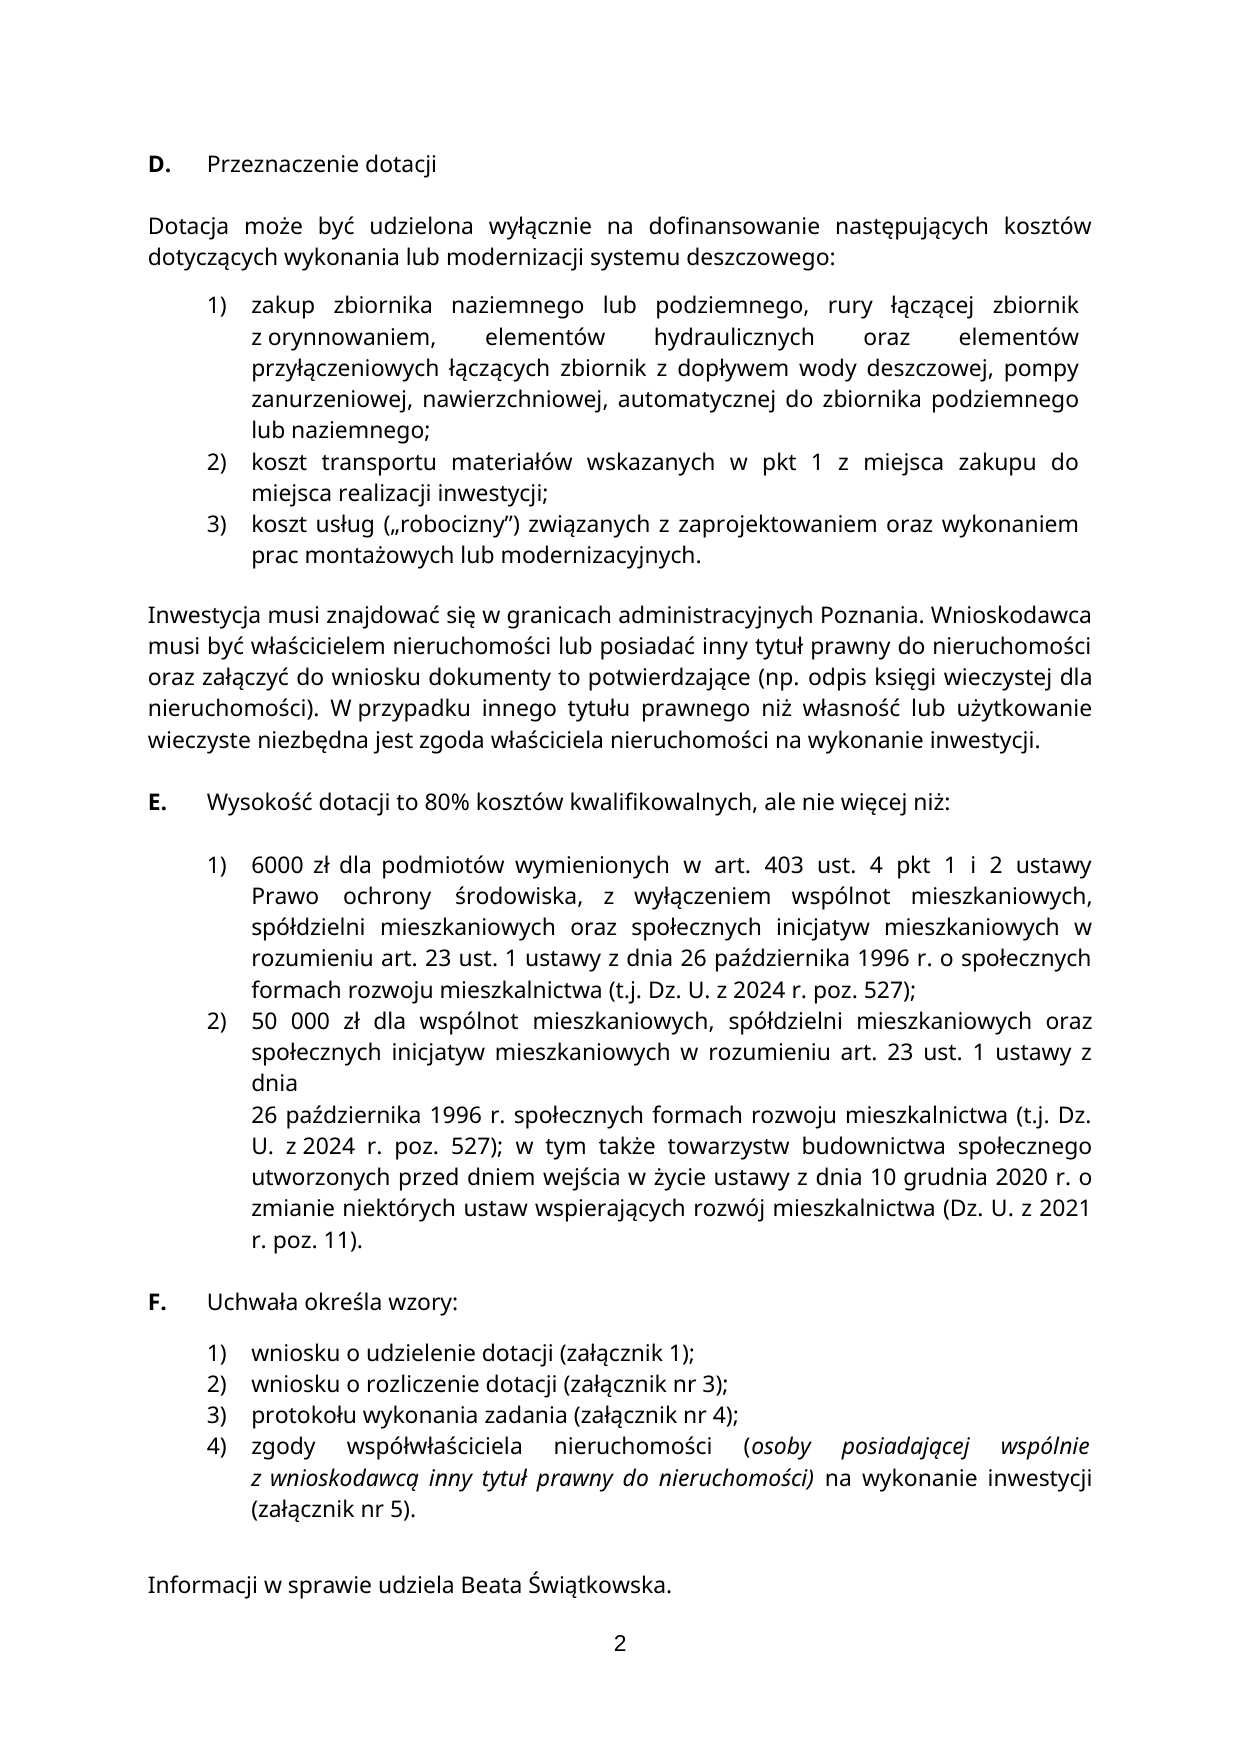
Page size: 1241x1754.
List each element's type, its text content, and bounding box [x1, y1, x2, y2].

list protokołu wykonania zadania (załącznik nr 4); [207, 1399, 1093, 1430]
list 50 000 zł dla wspólnot mieszkaniowych, spółdzielni mieszkaniowych oraz społecznych inicjatyw mieszkaniowych w rozumieniu art. 23 ust. 1 ustawy z dnia 26 października 1996 r. społecznych formach rozwoju mieszkalnictwa (t.j. Dz. U. z 2024 r. poz. 527); w tym także towarzystw budownictwa społecznego utworzonych przed dniem wejścia w życie ustawy z dnia 10 grudnia 2020 r. o zmianie niektórych ustaw wspierających rozwój mieszkalnictwa (Dz. U. z 2021 r. poz. 11). [207, 1005, 1093, 1255]
list Uchwała określa wzory: [148, 1286, 1093, 1317]
list Wysokość dotacji to 80% kosztów kwalifikowalnych, ale nie więcej niż: [148, 786, 1093, 817]
list koszt usług („robocizny”) związanych z zaprojektowaniem oraz wykonaniem prac montażowych lub modernizacyjnych. [207, 508, 1080, 571]
list zgody współwłaściciela nieruchomości (osoby posiadającej wspólnie z wnioskodawcą inny tytuł prawny do nieruchomości) na wykonanie inwestycji (załącznik nr 5). [207, 1430, 1093, 1524]
list koszt transportu materiałów wskazanych w pkt 1 z miejsca zakupu do miejsca realizacji inwestycji; [207, 446, 1080, 508]
list wniosku o rozliczenie dotacji (załącznik nr 3); [207, 1368, 1093, 1399]
text Inwestycja musi znajdować się w granicach administracyjnych Poznania. Wnioskodawca musi być właścicielem nieruchomości lub posiadać inny tytuł prawny do nieruchomości oraz załączyć do wniosku dokumenty to potwierdzające (np. odpis księgi wieczystej dla nieruchomości). W przypadku innego tytułu prawnego niż własność lub użytkowanie wieczyste niezbędna jest zgoda właściciela nieruchomości na wykonanie inwestycji. [148, 599, 1093, 755]
list Informacji w sprawie udziela Beata Świątkowska. [148, 1569, 1080, 1600]
list 6000 zł dla podmiotów wymienionych w art. 403 ust. 4 pkt 1 i 2 ustawy Prawo ochrony środowiska, z wyłączeniem wspólnot mieszkaniowych, spółdzielni mieszkaniowych oraz społecznych inicjatyw mieszkaniowych w rozumieniu art. 23 ust. 1 ustawy z dnia 26 października 1996 r. o społecznych formach rozwoju mieszkalnictwa (t.j. Dz. U. z 2024 r. poz. 527); [207, 849, 1093, 1005]
list Przeznaczenie dotacji [148, 148, 1093, 179]
list wniosku o udzielenie dotacji (załącznik 1); [207, 1337, 1093, 1368]
text Dotacja może być udzielona wyłącznie na dofinansowanie następujących kosztów dotyczących wykonania lub modernizacji systemu deszczowego: [148, 210, 1093, 273]
list zakup zbiornika naziemnego lub podziemnego, rury łączącej zbiornik z orynnowaniem, elementów hydraulicznych oraz elementów przyłączeniowych łączących zbiornik z dopływem wody deszczowej, pompy zanurzeniowej, nawierzchniowej, automatycznej do zbiornika podziemnego lub naziemnego; [207, 289, 1080, 446]
